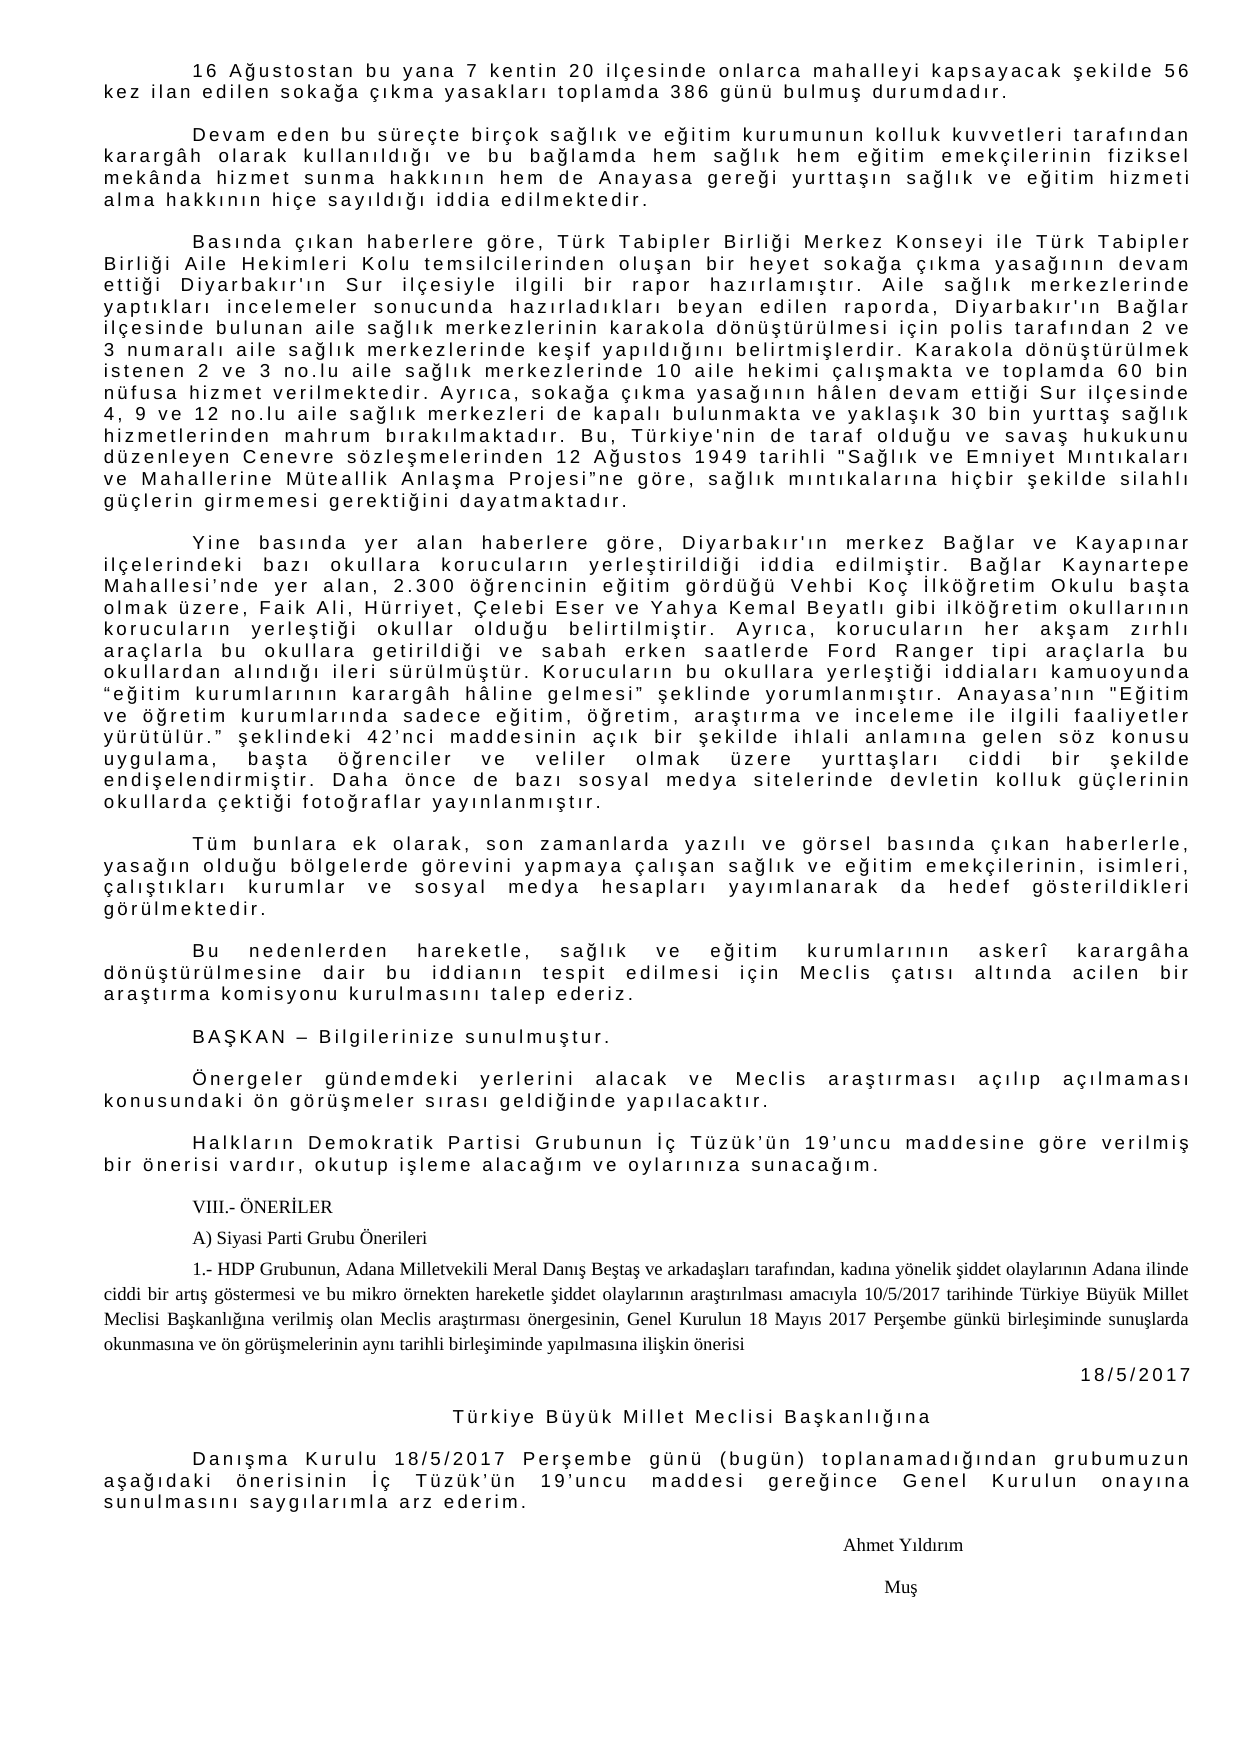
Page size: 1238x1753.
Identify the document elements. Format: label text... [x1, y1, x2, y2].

text Danışma Kurulu 18/5/2017 Perşembe günü (bugün) toplanamadığından grubumuzun aşağıdaki önerisinin İç Tüzük’ün 19’uncu maddesi gereğince Genel Kurulun onayına sunulmasını saygılarımla arz ederim. [103, 1448, 1190, 1513]
text Ahmet Yıldırım [103, 1534, 1190, 1555]
text Muş [103, 1576, 1190, 1598]
text Yine basında yer alan haberlere göre, Diyarbakır'ın merkez Bağlar ve Kayapınar ilçelerindeki bazı okullara korucuların yerleştirildiği iddia edilmiştir. Bağlar Kaynartepe Mahallesi’nde yer alan, 2.300 öğrencinin eğitim gördüğü Vehbi Koç İlköğretim Okulu başta olmak üzere, Faik Ali, Hürriyet, Çelebi Eser ve Yahya Kemal Beyatlı gibi ilköğretim okullarının korucuların yerleştiği okullar olduğu belirtilmiştir. Ayrıca, korucuların her akşam zırhlı araçlarla bu okullara getirildiği ve sabah erken saatlerde Ford Ranger tipi araçlarla bu okullardan alındığı ileri sürülmüştür. Korucuların bu okullara yerleştiği iddiaları kamuoyunda “eğitim kurumlarının karargâh hâline gelmesi” şeklinde yorumlanmıştır. Anayasa’nın "Eğitim ve öğretim kurumlarında sadece eğitim, öğretim, araştırma ve inceleme ile ilgili faaliyetler yürütülür.” şeklindeki 42’nci maddesinin açık bir şekilde ihlali anlamına gelen söz konusu uygulama, başta öğrenciler ve veliler olmak üzere yurttaşları ciddi bir şekilde endişelendirmiştir. Daha önce de bazı sosyal medya sitelerinde devletin kolluk güçlerinin okullarda çektiği fotoğraflar yayınlanmıştır. [103, 532, 1190, 812]
text Bu nedenlerden hareketle, sağlık ve eğitim kurumlarının askerî karargâha dönüştürülmesine dair bu iddianın tespit edilmesi için Meclis çatısı altında acilen bir araştırma komisyonu kurulmasını talep ederiz. [103, 940, 1190, 1005]
text Basında çıkan haberlere göre, Türk Tabipler Birliği Merkez Konseyi ile Türk Tabipler Birliği Aile Hekimleri Kolu temsilcilerinden oluşan bir heyet sokağa çıkma yasağının devam ettiği Diyarbakır'ın Sur ilçesiyle ilgili bir rapor hazırlamıştır. Aile sağlık merkezlerinde yaptıkları incelemeler sonucunda hazırladıkları beyan edilen raporda, Diyarbakır'ın Bağlar ilçesinde bulunan aile sağlık merkezlerinin karakola dönüştürülmesi için polis tarafından 2 ve 3 numaralı aile sağlık merkezlerinde keşif yapıldığını belirtmişlerdir. Karakola dönüştürülmek istenen 2 ve 3 no.lu aile sağlık merkezlerinde 10 aile hekimi çalışmakta ve toplamda 60 bin nüfusa hizmet verilmektedir. Ayrıca, sokağa çıkma yasağının hâlen devam ettiği Sur ilçesinde 4, 9 ve 12 no.lu aile sağlık merkezleri de kapalı bulunmakta ve yaklaşık 30 bin yurttaş sağlık hizmetlerinden mahrum bırakılmaktadır. Bu, Türkiye'nin de taraf olduğu ve savaş hukukunu düzenleyen Cenevre sözleşmelerinden 12 Ağustos 1949 tarihli "Sağlık ve Emniyet Mıntıkaları ve Mahallerine Müteallik Anlaşma Projesi”ne göre, sağlık mıntıkalarına hiçbir şekilde silahlı güçlerin girmemesi gerektiğini dayatmaktadır. [103, 231, 1190, 511]
text 1.- HDP Grubunun, Adana Milletvekili Meral Danış Beştaş ve arkadaşları tarafından, kadına yönelik şiddet olaylarının Adana ilinde ciddi bir artış göstermesi ve bu mikro örnekten hareketle şiddet olaylarının araştırılması amacıyla 10/5/2017 tarihinde Türkiye Büyük Millet Meclisi Başkanlığına verilmiş olan Meclis araştırması önergesinin, Genel Kurulun 18 Mayıs 2017 Perşembe günkü birleşiminde sunuşlarda okunmasına ve ön görüşmelerinin aynı tarihli birleşiminde yapılmasına ilişkin önerisi [103, 1258, 1190, 1354]
text Devam eden bu süreçte birçok sağlık ve eğitim kurumunun kolluk kuvvetleri tarafından karargâh olarak kullanıldığı ve bu bağlamda hem sağlık hem eğitim emekçilerinin fiziksel mekânda hizmet sunma hakkının hem de Anayasa gereği yurttaşın sağlık ve eğitim hizmeti alma hakkının hiçe sayıldığı iddia edilmektedir. [103, 124, 1190, 210]
text A) Siyasi Parti Grubu Önerileri [103, 1227, 1190, 1248]
text BAŞKAN – Bilgilerinize sunulmuştur. [103, 1026, 1190, 1047]
text 16 Ağustostan bu yana 7 kentin 20 ilçesinde onlarca mahalleyi kapsayacak şekilde 56 kez ilan edilen sokağa çıkma yasakları toplamda 386 günü bulmuş durumdadır. [103, 60, 1190, 103]
text Halkların Demokratik Partisi Grubunun İç Tüzük’ün 19’uncu maddesine göre verilmiş bir önerisi vardır, okutup işleme alacağım ve oylarınıza sunacağım. [103, 1132, 1190, 1175]
text Önergeler gündemdeki yerlerini alacak ve Meclis araştırması açılıp açılmaması konusundaki ön görüşmeler sırası geldiğinde yapılacaktır. [103, 1068, 1190, 1111]
text Tüm bunlara ek olarak, son zamanlarda yazılı ve görsel basında çıkan haberlerle, yasağın olduğu bölgelerde görevini yapmaya çalışan sağlık ve eğitim emekçilerinin, isimleri, çalıştıkları kurumlar ve sosyal medya hesapları yayımlanarak da hedef gösterildikleri görülmektedir. [103, 833, 1190, 919]
text Türkiye Büyük Millet Meclisi Başkanlığına [103, 1406, 1190, 1427]
text VIII.- ÖNERİLER [103, 1196, 1190, 1217]
text 18/5/2017 [103, 1363, 1190, 1385]
